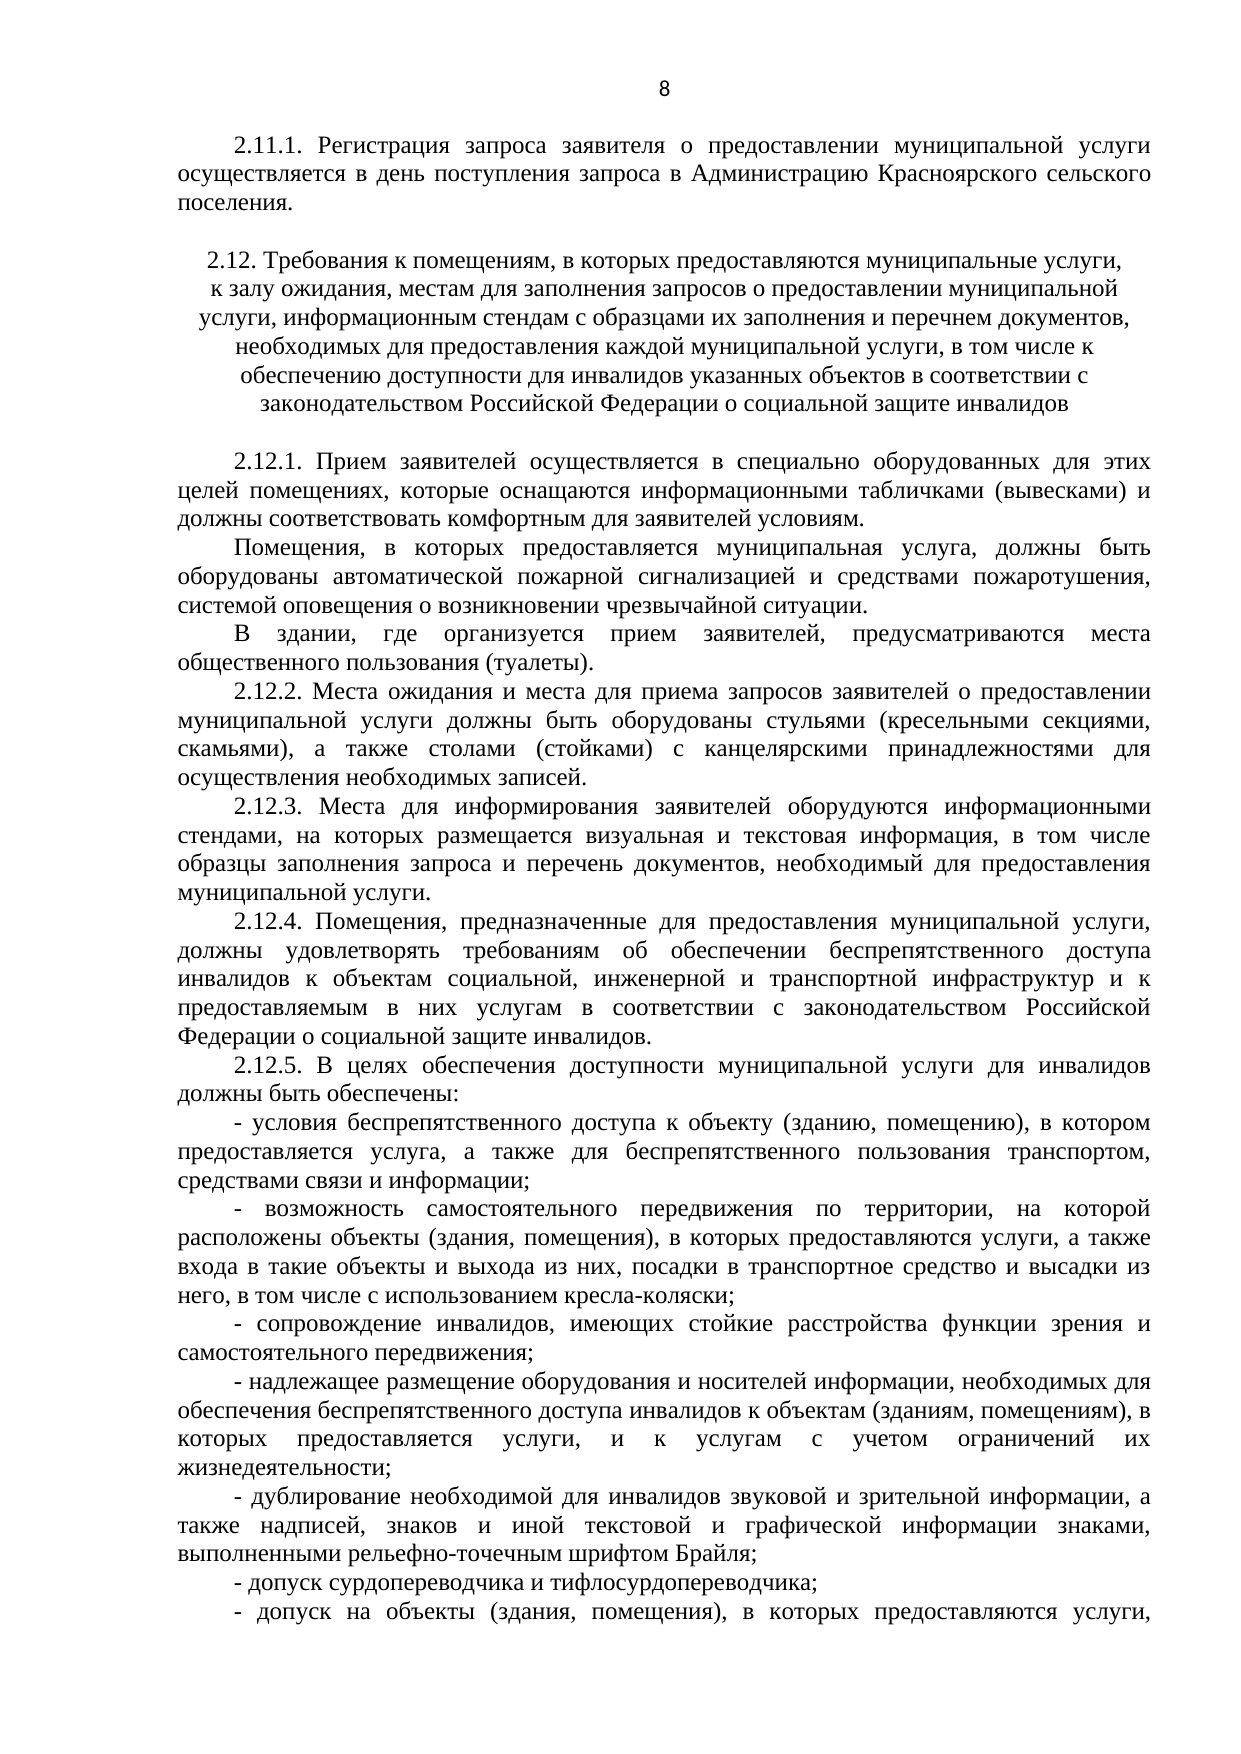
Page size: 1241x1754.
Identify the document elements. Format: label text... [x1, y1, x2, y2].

text 2.12. Требования к помещениям, в которых предоставляются муниципальные услуги, [177, 245, 1152, 273]
text - возможность самостоятельного передвижения по территории, на которой расположены объекты (здания, помещения), в которых предоставляются услуги, а также входа в такие объекты и выхода из них, посадки в транспортное средство и высадки из него, в том числе с использованием кресла-коляски; [177, 1193, 1152, 1308]
text - надлежащее размещение оборудования и носителей информации, необходимых для обеспечения беспрепятственного доступа инвалидов к объектам (зданиям, помещениям), в которых предоставляется услуги, и к услугам с учетом ограничений их жизнедеятельности; [177, 1366, 1152, 1481]
text 2.12.5. В целях обеспечения доступности муниципальной услуги для инвалидов должны быть обеспечены: [177, 1050, 1152, 1107]
text В здании, где организуется прием заявителей, предусматриваются места общественного пользования (туалеты). [177, 618, 1152, 676]
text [177, 1596, 1152, 1625]
text 2.12.4. Помещения, предназначенные для предоставления муниципальной услуги, должны удовлетворять требованиям об обеспечении беспрепятственного доступа инвалидов к объектам социальной, инженерной и транспортной инфраструктур и к предоставляемым в них услугам в соответствии с законодательством Российской Федерации о социальной защите инвалидов. [177, 906, 1152, 1050]
text 2.11.1. Регистрация запроса заявителя о предоставлении муниципальной услуги осуществляется в день поступления запроса в Администрацию Красноярского сельского поселения. [177, 130, 1152, 216]
text к залу ожидания, местам для заполнения запросов о предоставлении муниципальной услуги, информационным стендам с образцами их заполнения и перечнем документов, необходимых для предоставления каждой муниципальной услуги, в том числе к обеспечению доступности для инвалидов указанных объектов в соответствии с законодательством Российской Федерации о социальной защите инвалидов [177, 273, 1152, 417]
text Помещения, в которых предоставляется муниципальная услуга, должны быть оборудованы автоматической пожарной сигнализацией и средствами пожаротушения, системой оповещения о возникновении чрезвычайной ситуации. [177, 532, 1152, 618]
text 2.12.1. Прием заявителей осуществляется в специально оборудованных для этих целей помещениях, которые оснащаются информационными табличками (вывесками) и должны соответствовать комфортным для заявителей условиям. [177, 446, 1152, 532]
text 2.12.3. Места для информирования заявителей оборудуются информационными стендами, на которых размещается визуальная и текстовая информация, в том числе образцы заполнения запроса и перечень документов, необходимый для предоставления муниципальной услуги. [177, 791, 1152, 906]
text 2.12.2. Места ожидания и места для приема запросов заявителей о предоставлении муниципальной услуги должны быть оборудованы стульями (кресельными секциями, скамьями), а также столами (стойками) с канцелярскими принадлежностями для осуществления необходимых записей. [177, 676, 1152, 791]
text - дублирование необходимой для инвалидов звуковой и зрительной информации, а также надписей, знаков и иной текстовой и графической информации знаками, выполненными рельефно-точечным шрифтом Брайля; [177, 1481, 1152, 1567]
text - допуск сурдопереводчика и тифлосурдопереводчика; [177, 1567, 1152, 1596]
text - сопровождение инвалидов, имеющих стойкие расстройства функции зрения и самостоятельного передвижения; [177, 1308, 1152, 1366]
text - условия беспрепятственного доступа к объекту (зданию, помещению), в котором предоставляется услуга, а также для беспрепятственного пользования транспортом, средствами связи и информации; [177, 1107, 1152, 1193]
